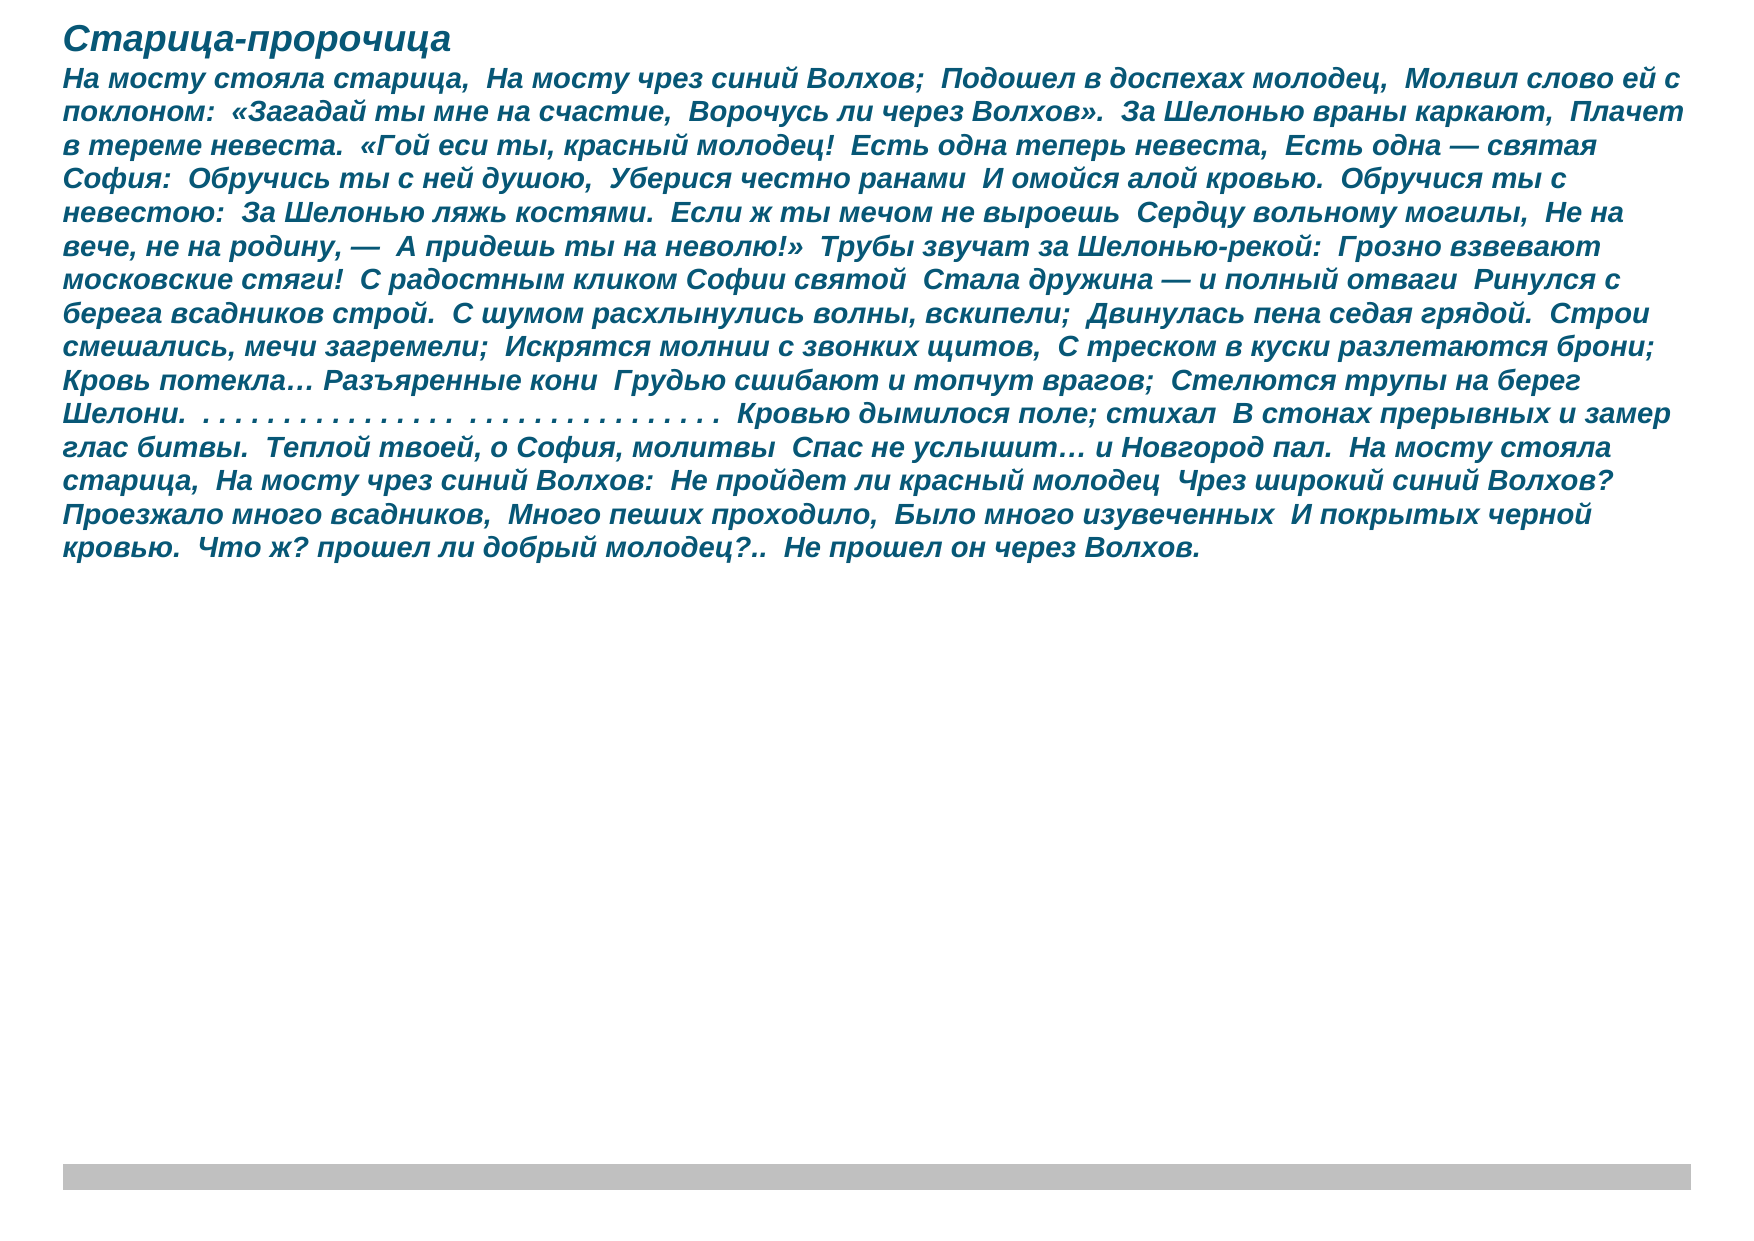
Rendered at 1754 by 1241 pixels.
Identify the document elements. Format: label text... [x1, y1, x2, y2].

subtitle Старица-пророчица [62, 17, 1691, 60]
text На мосту стояла старица, [62, 61, 1691, 564]
